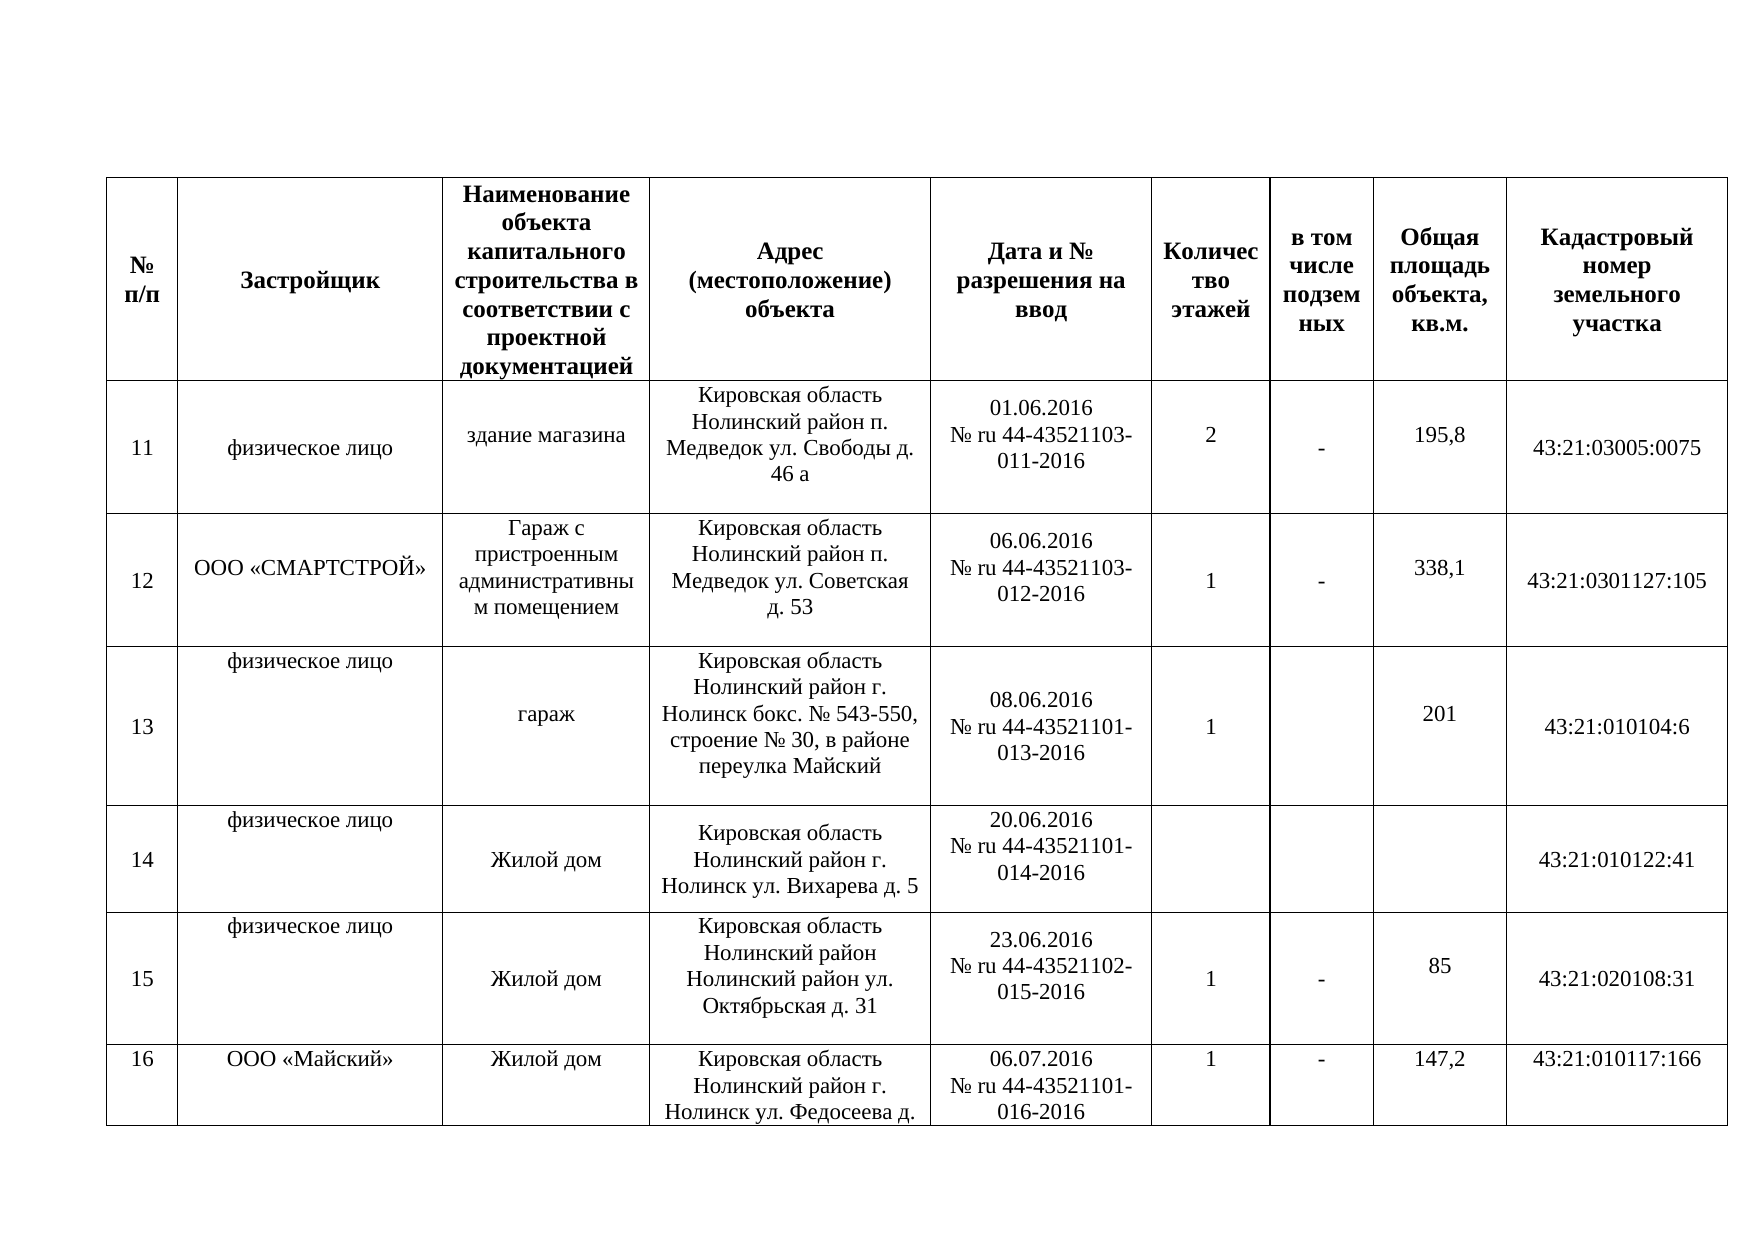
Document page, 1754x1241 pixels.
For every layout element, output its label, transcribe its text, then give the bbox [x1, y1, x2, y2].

table_cell 43:21:010122:41 [1507, 806, 1727, 912]
table_cell - [1271, 514, 1373, 646]
table_cell 15 [107, 913, 177, 1044]
table_cell 195,8 [1374, 381, 1506, 513]
table_cell ООО «СМАРТСТРОЙ» [178, 514, 442, 646]
table_cell Кировская область Нолинский район г. Нолинск бокс. № 543-550, строение № 30, в районе переулка Майский [650, 647, 930, 805]
table_cell 43:21:0301127:105 [1507, 514, 1727, 646]
table_cell здание магазина [443, 381, 649, 513]
table_cell 338,1 [1374, 514, 1506, 646]
table_cell [1271, 806, 1373, 912]
table_cell 14 [107, 806, 177, 912]
table_header в том числе подземных [1271, 178, 1373, 380]
table_cell 06.06.2016 № ru 44-43521103-012-2016 [931, 514, 1151, 646]
table_cell 1 [1152, 1045, 1269, 1124]
table_cell [1374, 806, 1506, 912]
table_cell 11 [107, 381, 177, 513]
table_cell физическое лицо [178, 647, 442, 805]
table_cell 13 [107, 647, 177, 805]
table_cell 43:21:020108:31 [1507, 913, 1727, 1044]
table_cell 06.07.2016 № ru 44-43521101-016-2016 [931, 1045, 1151, 1124]
table_header Адрес (местоположение) объекта [650, 178, 930, 380]
table_cell [1152, 806, 1269, 912]
table_cell физическое лицо [178, 806, 442, 912]
table_header Застройщик [178, 178, 442, 380]
table_cell Кировская область Нолинский район Нолинский район ул. Октябрьская д. 31 [650, 913, 930, 1044]
table_cell 85 [1374, 913, 1506, 1044]
table_cell ООО «Майский» [178, 1045, 442, 1124]
table_header Общая площадь объекта, кв.м. [1374, 178, 1506, 380]
table_cell Кировская область Нолинский район п. Медведок ул. Советская д. 53 [650, 514, 930, 646]
table_cell 1 [1152, 647, 1269, 805]
table_cell Кировская область Нолинский район г. Нолинск ул. Вихарева д. 5 [650, 806, 930, 912]
table_cell 12 [107, 514, 177, 646]
table_header № п/п [107, 178, 177, 380]
table_cell физическое лицо [178, 381, 442, 513]
table_cell 43:21:03005:0075 [1507, 381, 1727, 513]
table_cell 2 [1152, 381, 1269, 513]
table_cell 147,2 [1374, 1045, 1506, 1124]
table_cell 08.06.2016 № ru 44-43521101-013-2016 [931, 647, 1151, 805]
table_cell 16 [107, 1045, 177, 1124]
table_cell - [1271, 1045, 1373, 1124]
table_cell Кировская область Нолинский район п. Медведок ул. Свободы д. 46 а [650, 381, 930, 513]
table_cell Гараж с пристроенным административным помещением [443, 514, 649, 646]
table_cell 20.06.2016 № ru 44-43521101-014-2016 [931, 806, 1151, 912]
table_cell - [1271, 913, 1373, 1044]
table_cell - [1271, 381, 1373, 513]
table_cell 43:21:010117:166 [1507, 1045, 1727, 1124]
table_cell 01.06.2016 № ru 44-43521103-011-2016 [931, 381, 1151, 513]
table_cell гараж [443, 647, 649, 805]
table_cell 201 [1374, 647, 1506, 805]
table_cell 43:21:010104:6 [1507, 647, 1727, 805]
table_cell 1 [1152, 913, 1269, 1044]
table_header Количество этажей [1152, 178, 1269, 380]
table_cell физическое лицо [178, 913, 442, 1044]
table_cell Жилой дом [443, 913, 649, 1044]
table_cell [1271, 647, 1373, 805]
table_header Кадастровый номер земельного участка [1507, 178, 1727, 380]
table_header Дата и № разрешения на ввод [931, 178, 1151, 380]
table_cell Кировская область Нолинский район г. Нолинск ул. Федосеева д. 34 [650, 1045, 930, 1124]
table_cell Жилой дом [443, 806, 649, 912]
table_header Наименование объекта капитального строительства в соответствии с проектной документацией [443, 178, 649, 380]
table_cell 1 [1152, 514, 1269, 646]
table_cell Жилой дом [443, 1045, 649, 1124]
table_cell 23.06.2016 № ru 44-43521102-015-2016 [931, 913, 1151, 1044]
